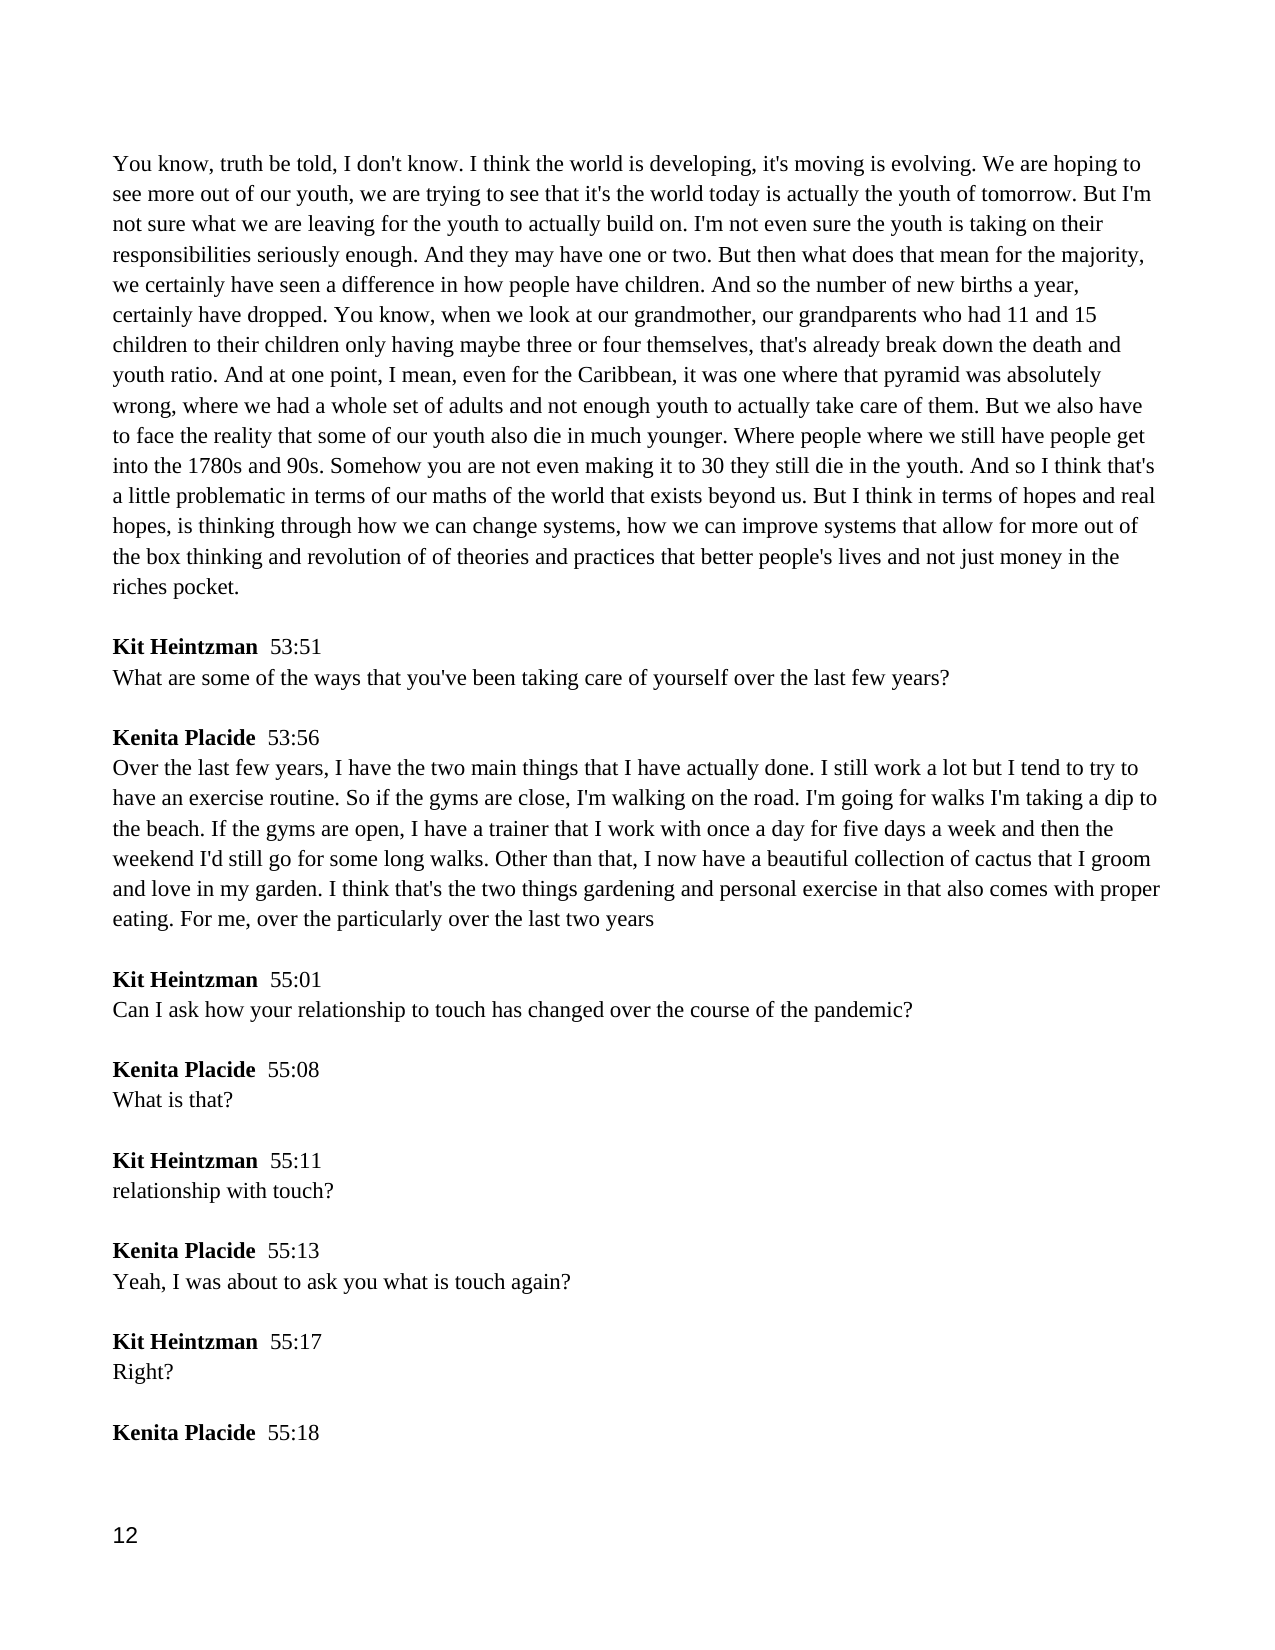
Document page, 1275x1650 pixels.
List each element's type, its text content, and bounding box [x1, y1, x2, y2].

text What is that? [112, 1086, 1162, 1113]
text Kit Heintzman 53:51 [112, 633, 1162, 660]
text relationship with touch? [112, 1177, 1162, 1203]
text Kit Heintzman 55:01 [112, 966, 1162, 992]
text Yeah, I was about to ask you what is touch again? [112, 1268, 1162, 1294]
text Kenita Placide 55:08 [112, 1056, 1162, 1083]
text Kenita Placide 53:56 [112, 724, 1162, 750]
text Kenita Placide 55:18 [112, 1419, 1162, 1445]
text Kenita Placide 55:13 [112, 1237, 1162, 1264]
text You know, truth be told, I don't know. I think the world is developing, it's moving is evolving. We are hoping to see more out of our youth, we are trying to see that it's the world today is actually the youth of tomorrow. But I'm not sure what we are leaving for the youth to actually build on. I'm not even sure the youth is taking on their responsibilities seriously enough. And they may have one or two. But then what does that mean for the majority, we certainly have seen a difference in how people have children. And so the number of new births a year, certainly have dropped. You know, when we look at our grandmother, our grandparents who had 11 and 15 children to their children only having maybe three or four themselves, that's already break down the death and youth ratio. And at one point, I mean, even for the Caribbean, it was one where that pyramid was absolutely wrong, where we had a whole set of adults and not enough youth to actually take care of them. But we also have to face the reality that some of our youth also die in much younger. Where people where we still have people get into the 1780s and 90s. Somehow you are not even making it to 30 they still die in the youth. And so I think that's a little problematic in terms of our maths of the world that exists beyond us. But I think in terms of hopes and real hopes, is thinking through how we can change systems, how we can improve systems that allow for more out of the box thinking and revolution of of theories and practices that better people's lives and not just money in the riches pocket. [112, 150, 1162, 599]
text Kit Heintzman 55:17 [112, 1328, 1162, 1354]
text Kit Heintzman 55:11 [112, 1147, 1162, 1173]
text Over the last few years, I have the two main things that I have actually done. I still work a lot but I tend to try to have an exercise routine. So if the gyms are close, I'm walking on the road. I'm going for walks I'm taking a dip to the beach. If the gyms are open, I have a trainer that I work with once a day for five days a week and then the weekend I'd still go for some long walks. Other than that, I now have a beautiful collection of cactus that I groom and love in my garden. I think that's the two things gardening and personal exercise in that also comes with proper eating. For me, over the particularly over the last two years [112, 754, 1162, 932]
text Right? [112, 1358, 1162, 1385]
text What are some of the ways that you've been taking care of yourself over the last few years? [112, 663, 1162, 690]
text Can I ask how your relationship to touch has changed over the course of the pandemic? [112, 996, 1162, 1022]
